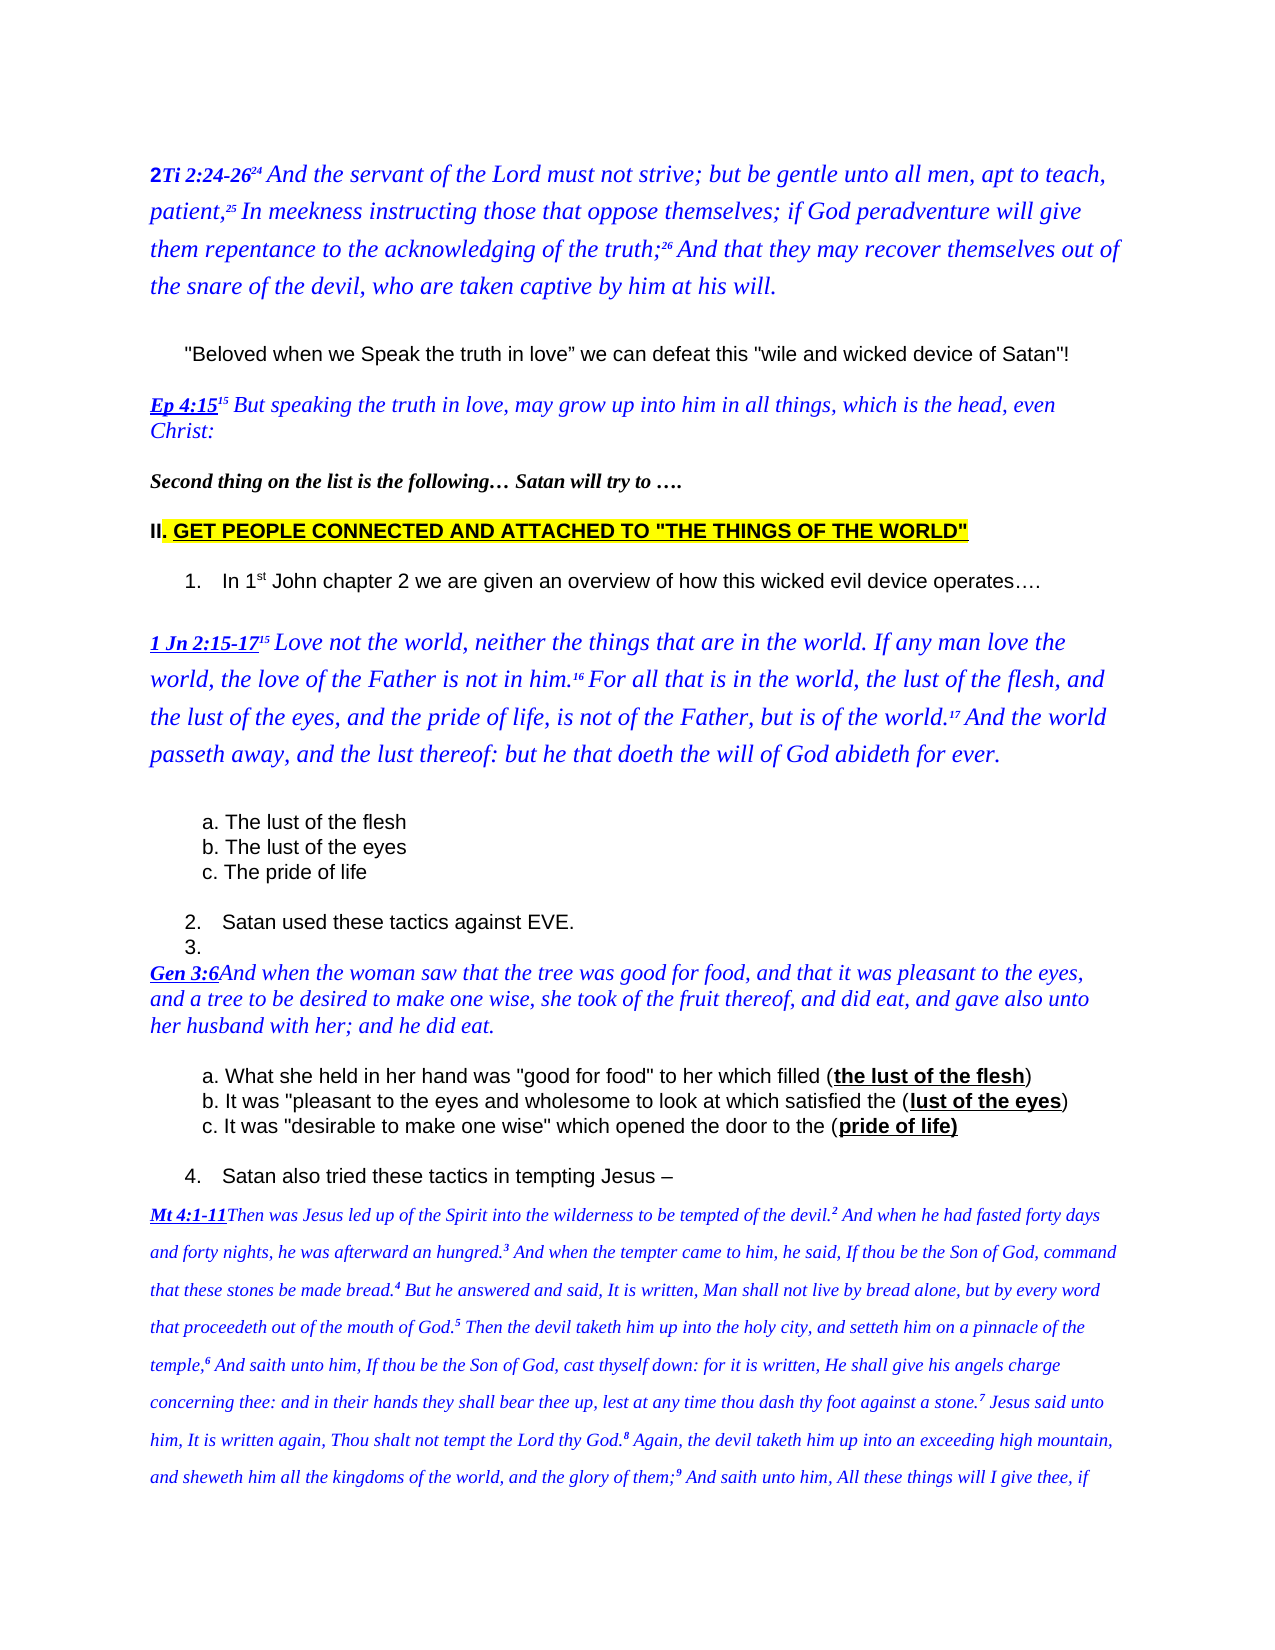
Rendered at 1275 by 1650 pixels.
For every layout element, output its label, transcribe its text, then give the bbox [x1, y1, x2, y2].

text b. The lust of the eyes [150, 834, 1125, 859]
text Ep 4:1515 But speaking the truth in love, may grow up into him in all things, which is the head, even Christ: [150, 391, 1125, 443]
text 1 Jn 2:15-1715 Love not the world, neither the things that are in the world. If any man love the world, the love of the Father is not in him.16 For all that is in the world, the lust of the flesh, and the lust of the eyes, and the pride of life, is not of the Father, but is of the world.17 And the world passeth away, and the lust thereof: but he that doeth the will of God abideth for ever. [150, 618, 1125, 768]
text 2Ti 2:24-2624 And the servant of the Lord must not strive; but be gentle unto all men, apt to teach, patient,25 In meekness instructing those that oppose themselves; if God peradventure will give them repentance to the acknowledging of the truth;26 And that they may recover themselves out of the snare of the devil, who are taken captive by him at his will. [150, 150, 1125, 300]
text Second thing on the list is the following… Satan will try to …. [150, 468, 1125, 493]
text c. The pride of life [150, 859, 1125, 884]
list Satan also tried these tactics in tempting Jesus – [184, 1163, 1125, 1188]
text b. It was "pleasant to the eyes and wholesome to look at which satisfied the (lust of the eyes) [150, 1088, 1125, 1113]
text Gen 3:6And when the woman saw that the tree was good for food, and that it was pleasant to the eyes, and a tree to be desired to make one wise, she took of the fruit thereof, and did eat, and gave also unto her husband with her; and he did eat. [150, 959, 1125, 1038]
text II. GET PEOPLE CONNECTED AND ATTACHED TO "THE THINGS OF THE WORLD" [150, 518, 1125, 543]
list In 1st John chapter 2 we are given an overview of how this wicked evil device operates…. [184, 568, 1125, 593]
text c. It was "desirable to make one wise" which opened the door to the (pride of life) [150, 1113, 1125, 1138]
text a. The lust of the flesh [150, 809, 1125, 834]
text "Beloved when we Speak the truth in love” we can defeat this "wile and wicked device of Satan"! [150, 341, 1125, 366]
list Satan used these tactics against EVE. [184, 909, 1125, 934]
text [150, 1188, 1125, 1488]
text a. What she held in her hand was "good for food" to her which filled (the lust of the flesh) [150, 1063, 1125, 1088]
